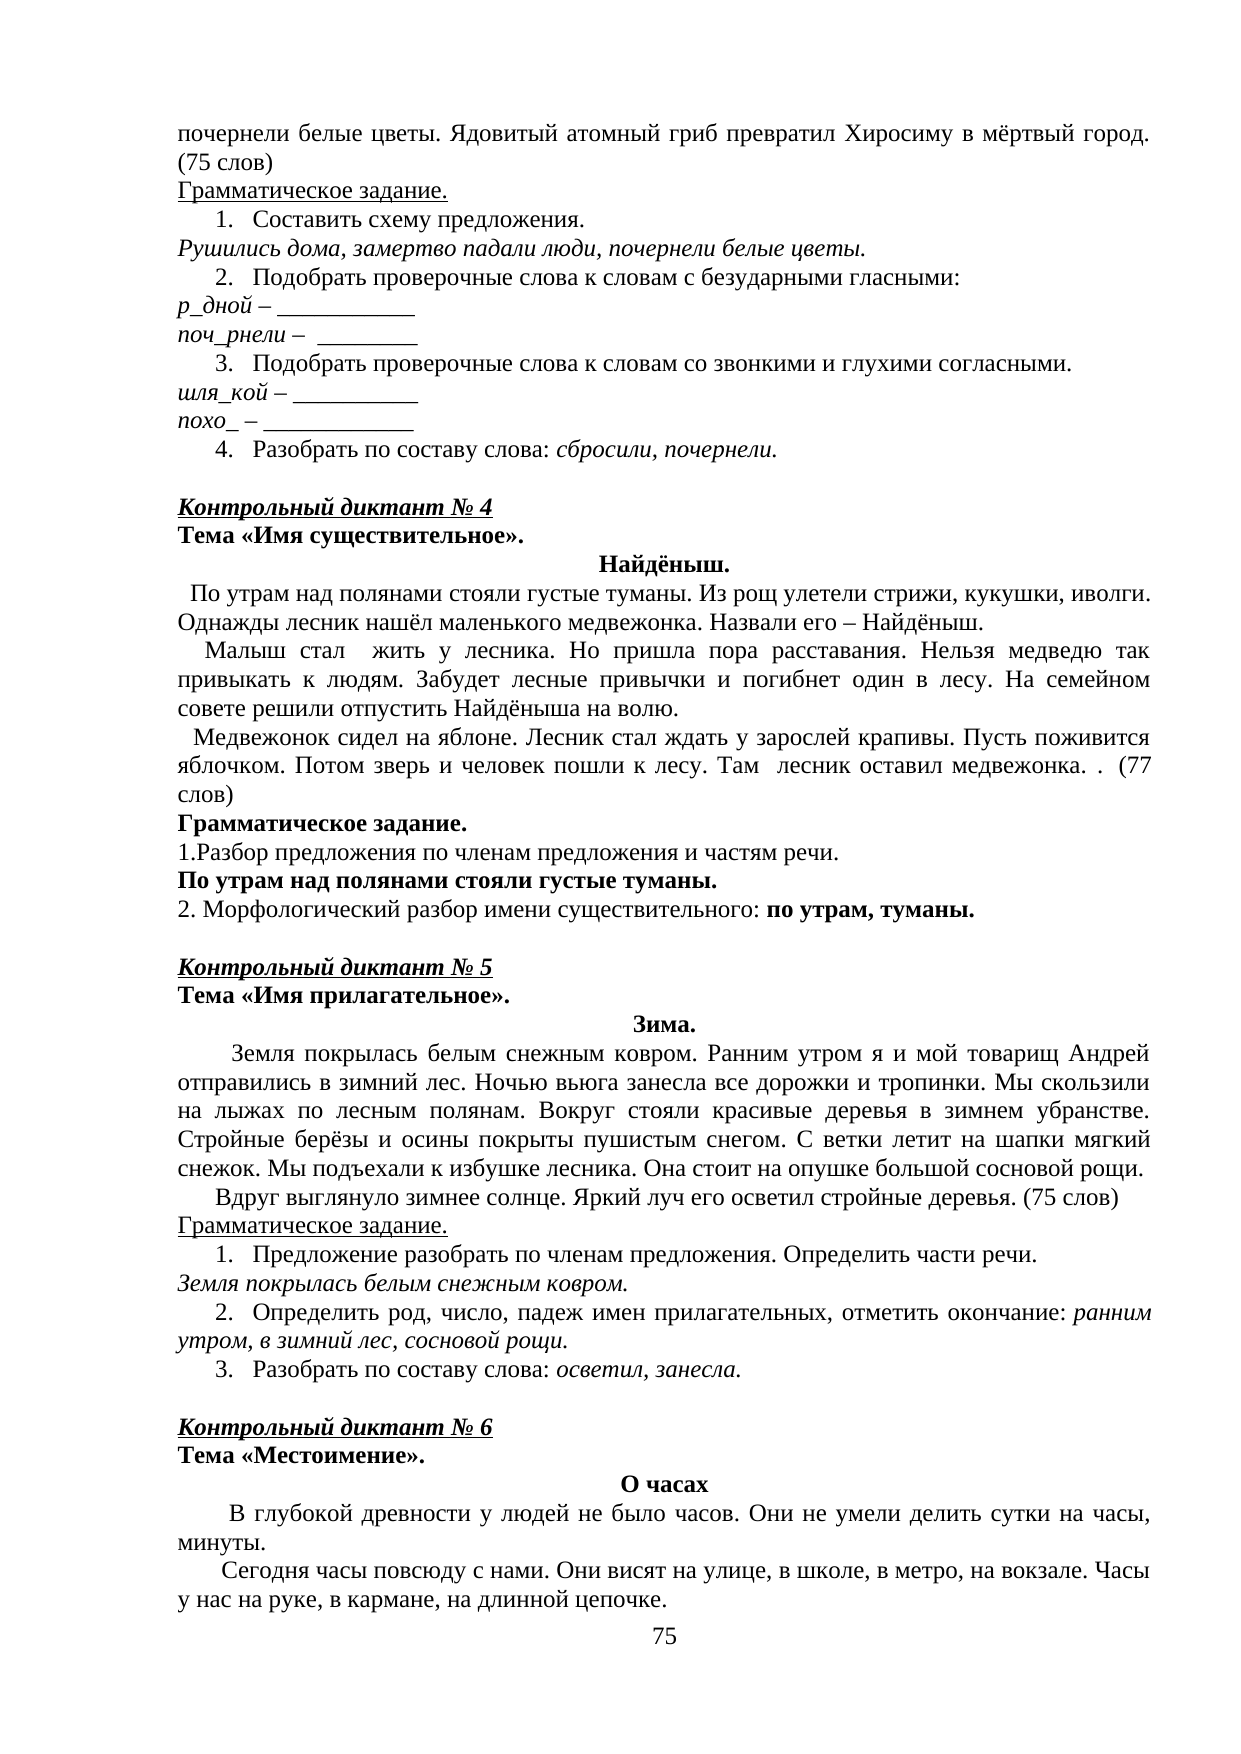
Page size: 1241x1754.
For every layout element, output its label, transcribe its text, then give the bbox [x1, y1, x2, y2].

text Грамматическое задание. [177, 1211, 1152, 1239]
text Сегодня часы повсюду с нами. Они висят на улице, в школе, в метро, на вокзале. Часы у нас на руке, в кармане, на длинной цепочке. [177, 1556, 1152, 1613]
list Разобрать по составу слова: сбросили, почернели. [215, 434, 1152, 463]
text похо_ – ____________ [177, 406, 1152, 434]
list Предложение разобрать по членам предложения. Определить части речи. [215, 1239, 1152, 1268]
text Однажды лесник нашёл маленького медвежонка. Назвали его – Найдёныш. [177, 607, 1152, 636]
text Контрольный диктант № 4 [177, 492, 1152, 521]
list Составить схему предложения. [215, 204, 1152, 233]
text Контрольный диктант № 5 [177, 952, 1152, 981]
text О часах [177, 1469, 1152, 1498]
list Разобрать по составу слова: осветил, занесла. [215, 1354, 1152, 1383]
list Подобрать проверочные слова к словам со звонкими и глухими согласными. [215, 348, 1152, 377]
text Тема «Местоимение». [177, 1441, 1152, 1469]
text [177, 118, 1152, 176]
text поч_рнели – ________ [177, 319, 1152, 348]
list Определить род, число, падеж имен прилагательных, отметить окончание: ранним утром, в зимний лес, сосновой рощи. [177, 1297, 1152, 1354]
text Контрольный диктант № 6 [177, 1412, 1152, 1441]
text 1.Разбор предложения по членам предложения и частям речи. [177, 837, 1152, 866]
text Земля покрылась белым снежным ковром. Ранним утром я и мой товарищ Андрей отправились в зимний лес. Ночью вьюга занесла все дорожки и тропинки. Мы скользили на лыжах по лесным полянам. Вокруг стояли красивые деревья в зимнем убранстве. Стройные берёзы и осины покрыты пушистым снегом. С ветки летит на шапки мягкий снежок. Мы подъехали к избушке лесника. Она стоит на опушке большой сосновой рощи. [177, 1038, 1152, 1182]
text Земля покрылась белым снежным ковром. [177, 1268, 1152, 1297]
text Найдёныш. [177, 549, 1152, 578]
text В глубокой древности у людей не было часов. Они не умели делить сутки на часы, минуты. [177, 1498, 1152, 1556]
text 2. Морфологический разбор имени существительного: по утрам, туманы. [177, 894, 1152, 923]
text Зима. [177, 1009, 1152, 1038]
text р_дной – ___________ [177, 291, 1152, 319]
text По утрам над полянами стояли густые туманы. Из рощ улетели стрижи, кукушки, иволги. [177, 578, 1152, 607]
text Вдруг выглянуло зимнее солнце. Яркий луч его осветил стройные деревья. (75 слов) [177, 1182, 1152, 1211]
text шля_кой – __________ [177, 377, 1152, 406]
text Малыш стал жить у лесника. Но пришла пора расставания. Нельзя медведю так привыкать к людям. Забудет лесные привычки и погибнет один в лесу. На семейном совете решили отпустить Найдёныша на волю. [177, 636, 1152, 722]
text Тема «Имя прилагательное». [177, 981, 1152, 1009]
list Подобрать проверочные слова к словам с безударными гласными: [215, 262, 1152, 291]
text Тема «Имя существительное». [177, 521, 1152, 549]
text Грамматическое задание. [177, 808, 1152, 837]
text По утрам над полянами стояли густые туманы. [177, 866, 1152, 894]
text Медвежонок сидел на яблоне. Лесник стал ждать у зарослей крапивы. Пусть поживится яблочком. Потом зверь и человек пошли к лесу. Там лесник оставил медвежонка. . (77 слов) [177, 722, 1152, 808]
text Рушились дома, замертво падали люди, почернели белые цветы. [177, 233, 1152, 262]
text Грамматическое задание. [177, 176, 1152, 204]
